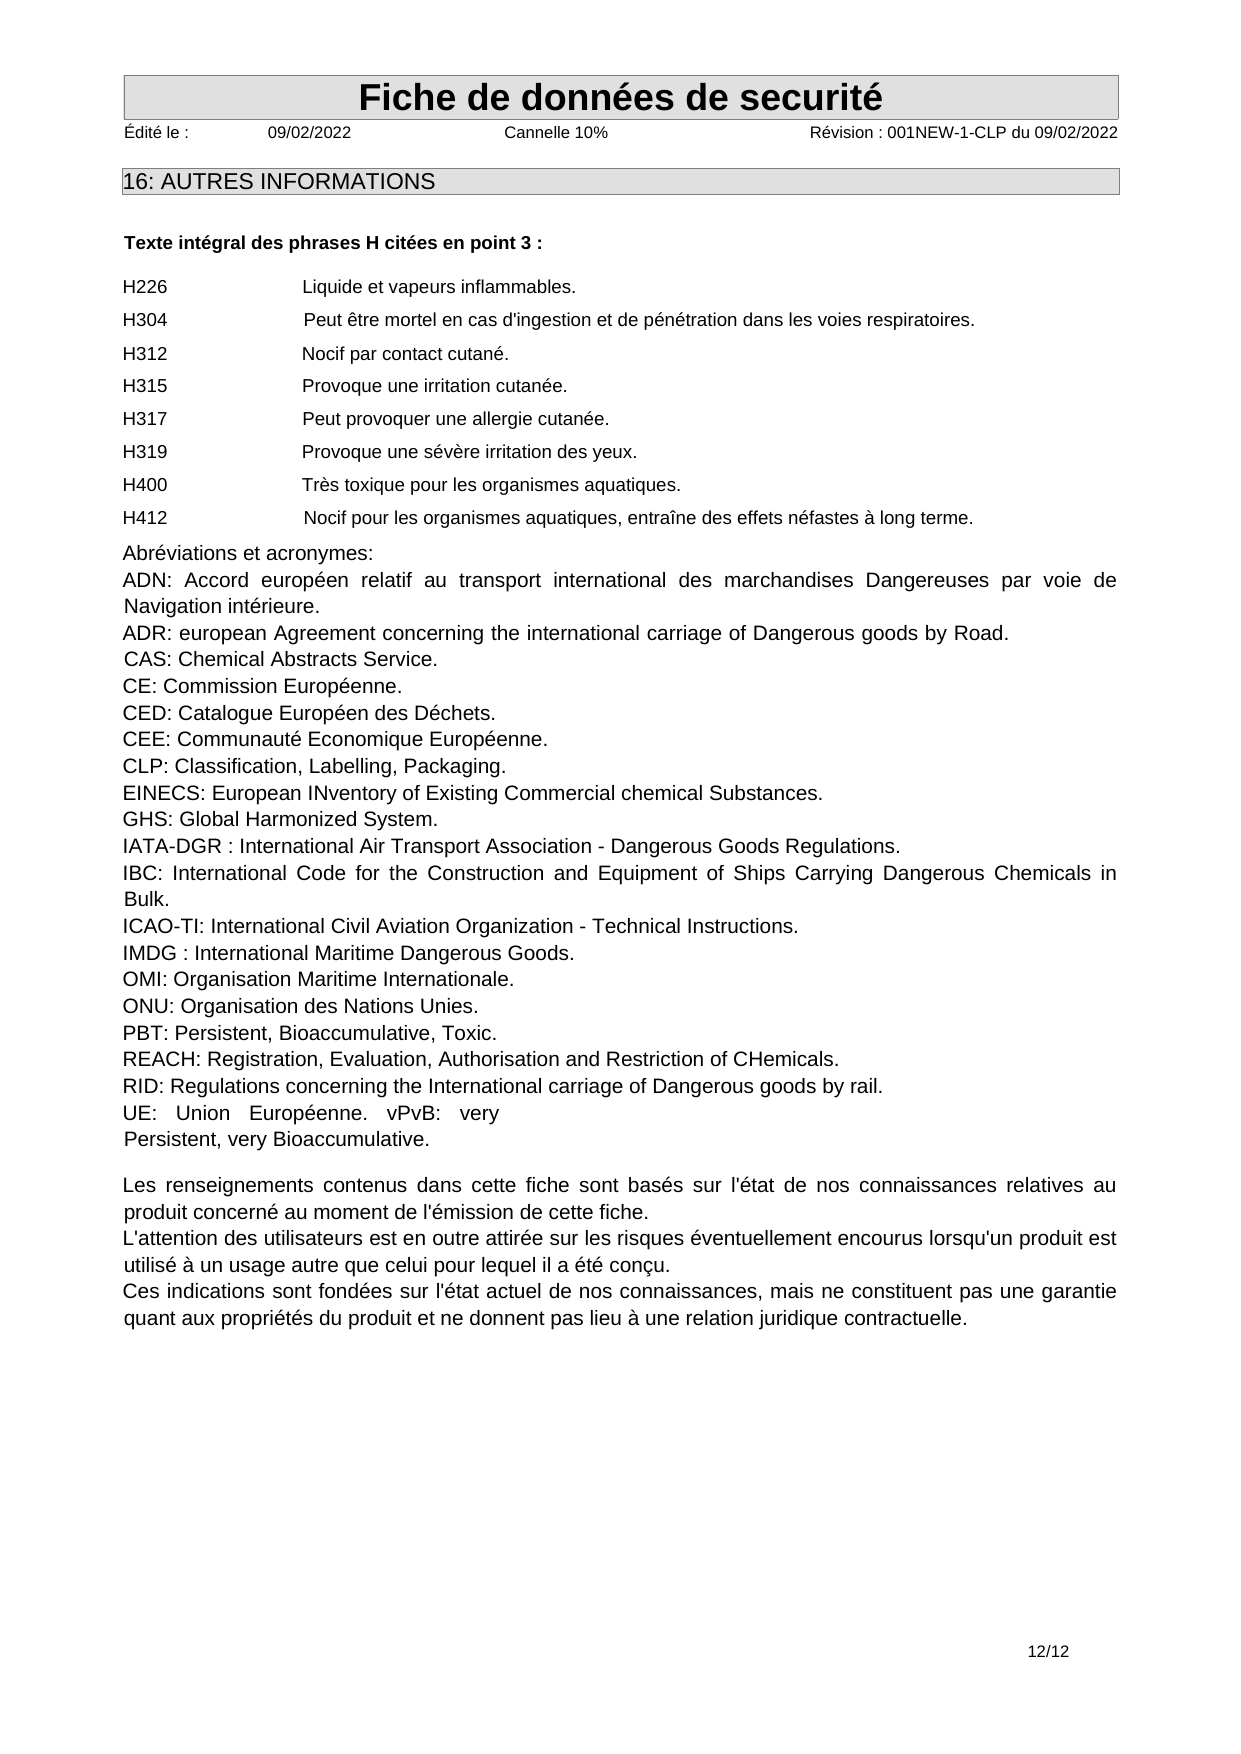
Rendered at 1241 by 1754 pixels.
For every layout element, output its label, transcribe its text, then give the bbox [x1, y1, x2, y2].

text ADR: european Agreement concerning the international carriage of Dangerous goods by Road. CAS: Chemical Abstracts Service. [122, 621, 1011, 671]
text Ces indications sont fondées sur l'état actuel de nos connaissances, mais ne constituent pas une garantie quant aux propriétés du produit et ne donnent pas lieu à une relation juridique contractuelle. [122, 1279, 1119, 1329]
text L'attention des utilisateurs est en outre attirée sur les risques éventuellement encourus lorsqu'un produit est utilisé à un usage autre que celui pour lequel il a été conçu. [122, 1226, 1119, 1276]
subtitle 16: AUTRES INFORMATIONS [123, 169, 1119, 194]
text Abréviations et acronymes: [122, 541, 1119, 565]
text IMDG : International Maritime Dangerous Goods. [122, 940, 1119, 964]
text CLP: Classification, Labelling, Packaging. [122, 754, 1119, 778]
text CE: Commission Européenne. [122, 674, 1119, 698]
text H319 Provoque une sévère irritation des yeux. [122, 441, 1119, 462]
text UE: Union Européenne. vPvB: very Persistent, very Bioaccumulative. [122, 1100, 499, 1151]
text Texte intégral des phrases H citées en point 3 : [124, 232, 1119, 253]
text OMI: Organisation Maritime Internationale. [122, 967, 1119, 991]
text ADN: Accord européen relatif au transport international des marchandises Dangereuses par voie de Navigation intérieure. [122, 568, 1119, 618]
text ICAO-TI: International Civil Aviation Organization - Technical Instructions. [122, 914, 1119, 938]
text ONU: Organisation des Nations Unies. [122, 994, 1119, 1018]
text PBT: Persistent, Bioaccumulative, Toxic. [122, 1020, 1119, 1044]
text H226 Liquide et vapeurs inflammables. [122, 276, 1119, 298]
text IATA-DGR : International Air Transport Association - Dangerous Goods Regulations. [122, 834, 1119, 858]
text H312 Nocif par contact cutané. [122, 342, 1119, 364]
text CED: Catalogue Européen des Déchets. [122, 701, 1119, 724]
text H317 Peut provoquer une allergie cutanée. [122, 408, 1119, 429]
text EINECS: European INventory of Existing Commercial chemical Substances. [122, 781, 1119, 804]
text H400 Très toxique pour les organismes aquatiques. [122, 473, 1119, 495]
text REACH: Registration, Evaluation, Authorisation and Restriction of CHemicals. [122, 1047, 1119, 1071]
text RID: Regulations concerning the International carriage of Dangerous goods by rail. [122, 1074, 1119, 1098]
text H304 Peut être mortel en cas d'ingestion et de pénétration dans les voies respiratoires. [122, 309, 1119, 331]
text GHS: Global Harmonized System. [122, 807, 1119, 831]
text CEE: Communauté Economique Européenne. [122, 727, 1119, 751]
text Les renseignements contenus dans cette fiche sont basés sur l'état de nos connaissances relatives au produit concerné au moment de l'émission de cette fiche. [122, 1173, 1119, 1223]
text H315 Provoque une irritation cutanée. [122, 375, 1119, 397]
text H412 Nocif pour les organismes aquatiques, entraîne des effets néfastes à long terme. [122, 507, 1119, 528]
text IBC: International Code for the Construction and Equipment of Ships Carrying Dangerous Chemicals in Bulk. [122, 861, 1119, 911]
